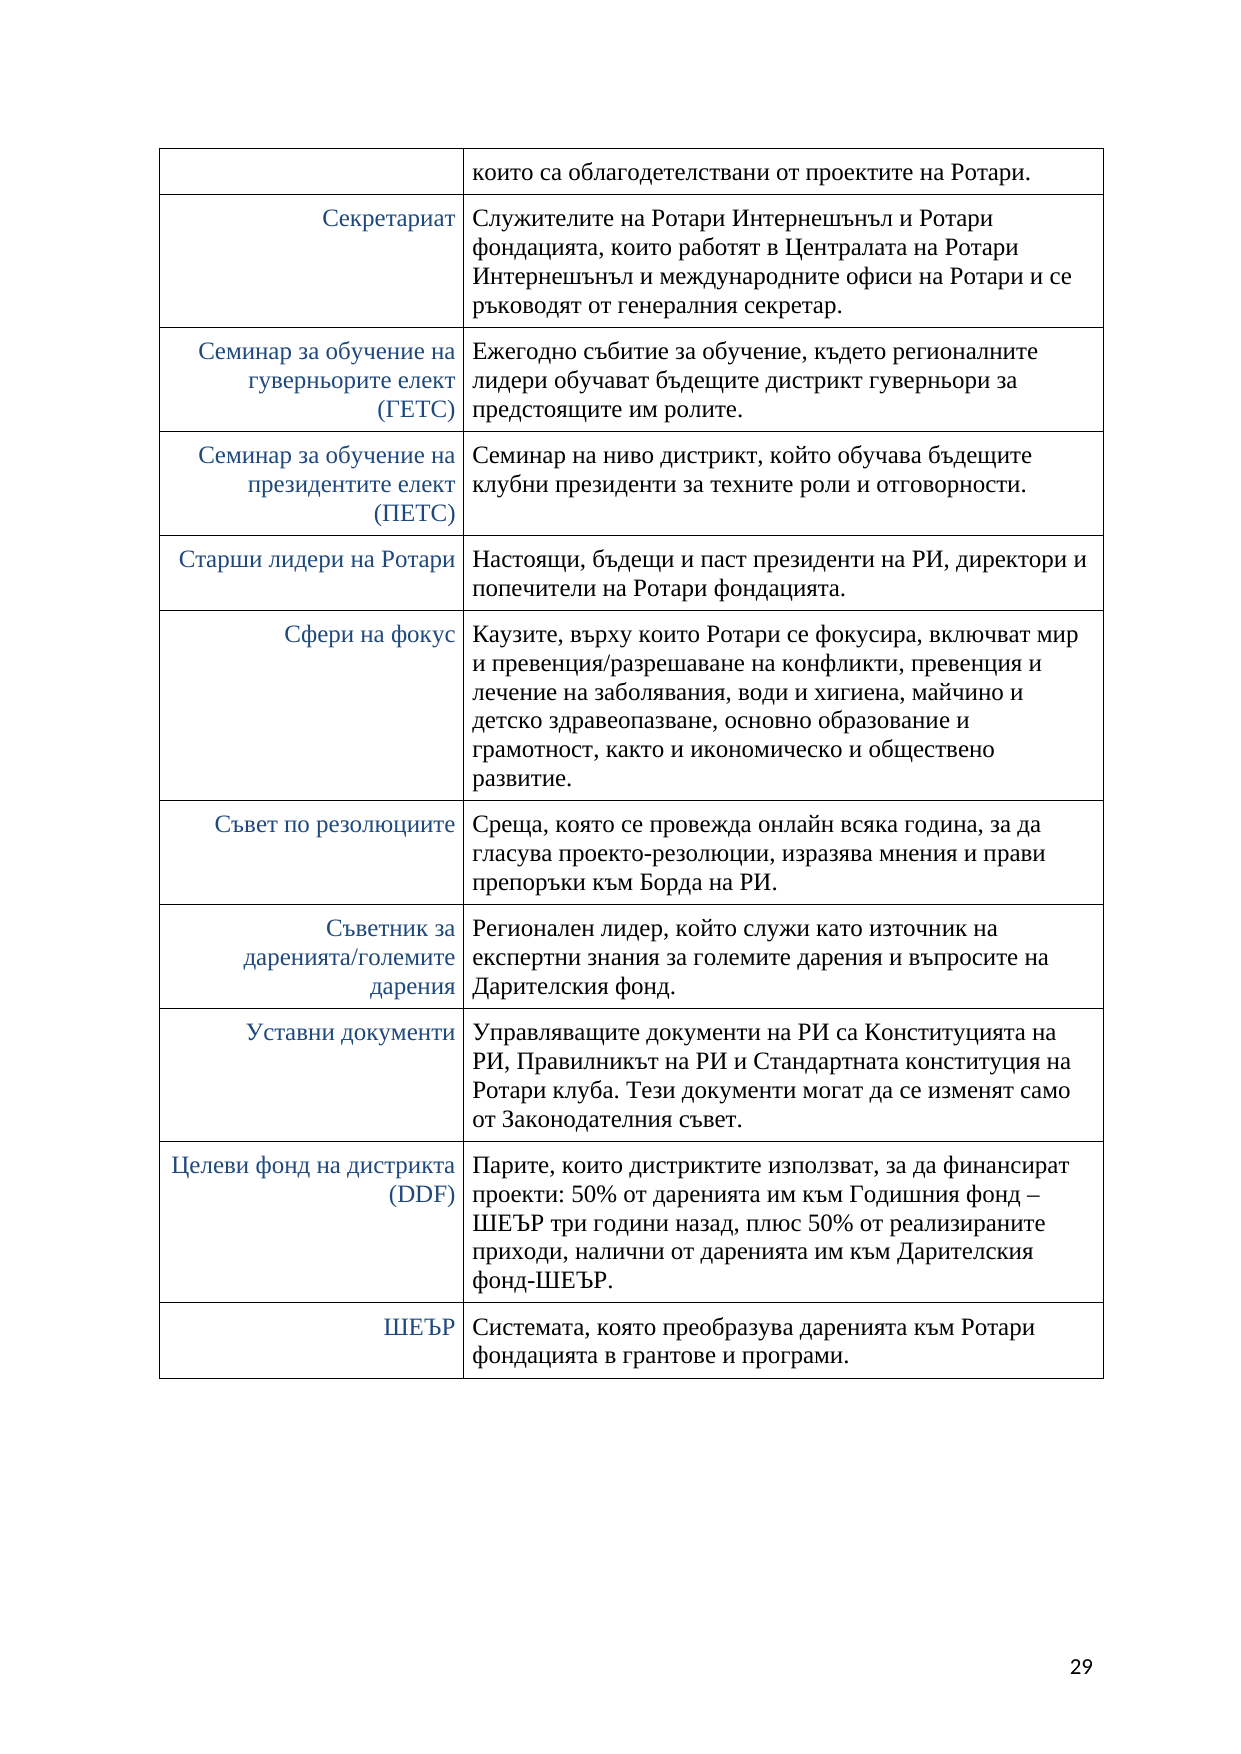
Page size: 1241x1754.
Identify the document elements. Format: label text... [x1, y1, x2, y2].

table_cell Управляващите документи на РИ са Конституцията на РИ, Правилникът на РИ и Стандартната конституция на Ротари клуба. Тези документи могат да се изменят само от Законодателния съвет. [464, 1009, 1103, 1141]
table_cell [464, 149, 1103, 194]
table_cell Каузите, върху които Ротари се фокусира, включват мир и превенция/разрешаване на конфликти, превенция и лечение на заболявания, води и хигиена, майчино и детско здравеопазване, основно образование и грамотност, както и икономическо и обществено развитие. [464, 611, 1103, 800]
table_cell Настоящи, бъдещи и паст президенти на РИ, директори и попечители на Ротари фондацията. [464, 536, 1103, 610]
table_cell Парите, които дистриктите използват, за да финансират проекти: 50% от даренията им към Годишния фонд – ШЕЪР три години назад, плюс 50% от реализираните приходи, налични от даренията им към Дарителския фонд-ШЕЪР. [464, 1142, 1103, 1302]
table_cell Целеви фонд на дистрикта (DDF) [160, 1142, 463, 1302]
table_cell Уставни документи [160, 1009, 463, 1141]
table_cell Семинар за обучение на президентите елект (ПЕТС) [160, 432, 463, 535]
table_cell Служителите на Ротари Интернешънъл и Ротари фондацията, които работят в Централата на Ротари Интернешънъл и международните офиси на Ротари и се ръководят от генералния секретар. [464, 195, 1103, 327]
table_cell Сфери на фокус [160, 611, 463, 800]
table_cell Съвет по резолюциите [160, 801, 463, 904]
table_cell Системата, която преобразува даренията към Ротари фондацията в грантове и програми. [464, 1303, 1103, 1377]
table_cell Старши лидери на Ротари [160, 536, 463, 610]
table_cell Регионален лидер, който служи като източник на експертни знания за големите дарения и въпросите на Дарителския фонд. [464, 905, 1103, 1008]
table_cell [160, 149, 463, 194]
table_cell ШЕЪР [160, 1303, 463, 1377]
table_cell Секретариат [160, 195, 463, 327]
table_cell Ежегодно събитие за обучение, където регионалните лидери обучават бъдещите дистрикт гуверньори за предстоящите им ролите. [464, 328, 1103, 431]
table_cell Семинар на ниво дистрикт, който обучава бъдещите клубни президенти за техните роли и отговорности. [464, 432, 1103, 535]
table_cell Съветник за даренията/големите дарения [160, 905, 463, 1008]
table_cell Семинар за обучение на гуверньорите елект (ГЕТС) [160, 328, 463, 431]
table_cell Среща, която се провежда онлайн всяка година, за да гласува проекто-резолюции, изразява мнения и прави препоръки към Борда на РИ. [464, 801, 1103, 904]
